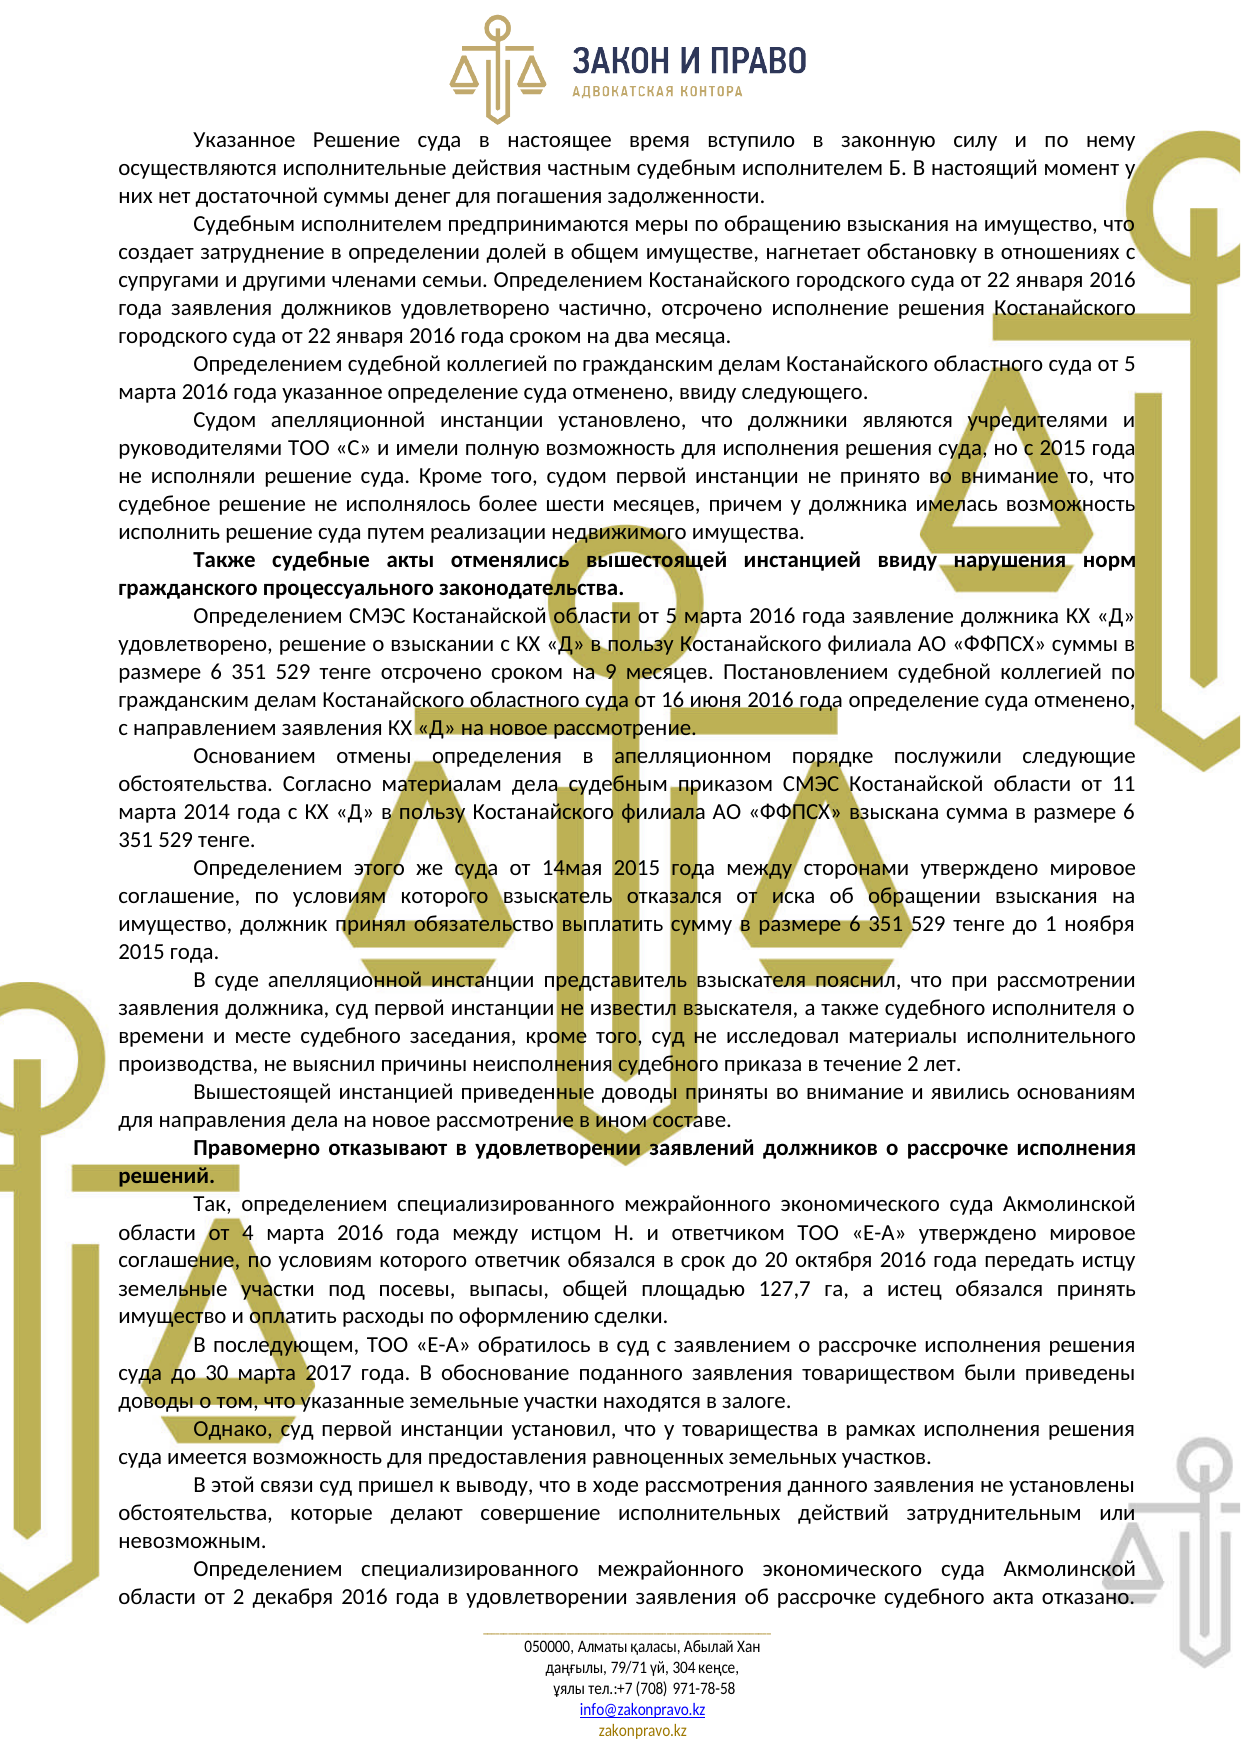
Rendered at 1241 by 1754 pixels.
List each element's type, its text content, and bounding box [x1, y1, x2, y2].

picture [0, 982, 316, 1754]
text Определением СМЭС Костанайской области от 5 марта 2016 года заявление должника КХ «Д» удовлетворено, решение о взыскании с КХ «Д» в пользу Костанайского филиала АО «ФФПСХ» суммы в размере 6 351 529 тенге отсрочено сроком на 9 месяцев. Постановлением судебной коллегией по гражданским делам Костанайского областного суда от 16 июня 2016 года определение суда отменено, с направлением заявления КХ «Д» на новое рассмотрение. [118, 601, 1137, 741]
text В суде апелляционной инстанции представитель взыскателя пояснил, что при рассмотрении заявления должника, суд первой инстанции не известил взыскателя, а также судебного исполнителя о времени и месте судебного заседания, кроме того, суд не исследовал материалы исполнительного производства, не выяснил причины неисполнения судебного приказа в течение 2 лет. [118, 965, 1137, 1077]
text Правомерно отказывают в удовлетворении заявлений должников о рассрочке исполнения решений. [118, 1133, 1137, 1189]
text В этой связи суд пришел к выводу, что в ходе рассмотрения данного заявления не установлены обстоятельства, которые делают совершение исполнительных действий затруднительным или невозможным. [118, 1470, 1137, 1554]
text В последующем, ТОО «Е-А» обратилось в суд с заявлением о рассрочке исполнения решения суда до 30 марта 2017 года. В обоснование поданного заявления товариществом были приведены доводы о том, что указанные земельные участки находятся в залоге. [118, 1330, 1137, 1414]
picture [449, 14, 807, 125]
text Основанием отмены определения в апелляционном порядке послужили следующие обстоятельства. Согласно материалам дела судебным приказом СМЭС Костанайской области от 11 марта 2014 года с КХ «Д» в пользу Костанайского филиала АО «ФФПСХ» взыскана сумма в размере 6 351 529 тенге. [118, 741, 1137, 853]
text Указанное Решение суда в настоящее время вступило в законную силу и по нему осуществляются исполнительные действия частным судебным исполнителем Б. В настоящий момент у них нет достаточной суммы денег для погашения задолженности. [118, 125, 1137, 209]
text Судом апелляционной инстанции установлено, что должники являются учредителями и руководителями ТОО «С» и имели полную возможность для исполнения решения суда, но с 2015 года не исполняли решение суда. Кроме того, судом первой инстанции не принято во внимание то, что судебное решение не исполнялось более шести месяцев, причем у должника имелась возможность исполнить решение суда путем реализации недвижимого имущества. [118, 405, 1137, 545]
text Однако, суд первой инстанции установил, что у товарищества в рамках исполнения решения суда имеется возможность для предоставления равноценных земельных участков. [118, 1414, 1137, 1470]
picture [341, 1610, 914, 1754]
text Определением этого же суда от 14мая 2015 года между сторонами утверждено мировое соглашение, по условиям которого взыскатель отказался от иска об обращении взыскания на имущество, должник принял обязательство выплатить сумму в размере 6 351 529 тенге до 1 ноября 2015 года. [118, 853, 1137, 965]
text Определением судебной коллегией по гражданским делам Костанайского областного суда от 5 марта 2016 года указанное определение суда отменено, ввиду следующего. [118, 349, 1137, 405]
text Также судебные акты отменялись вышестоящей инстанцией ввиду нарушения норм гражданского процессуального законодательства. [118, 545, 1137, 601]
text Судебным исполнителем предпринимаются меры по обращению взыскания на имущество, что создает затруднение в определении долей в общем имуществе, нагнетает обстановку в отношениях с супругами и другими членами семьи. Определением Костанайского городского суда от 22 января 2016 года заявления должников удовлетворено частично, отсрочено исполнение решения Костанайского городского суда от 22 января 2016 года сроком на два месяца. [118, 209, 1137, 349]
text Вышестоящей инстанцией приведенные доводы приняты во внимание и явились основаниям для направления дела на новое рассмотрение в ином составе. [118, 1077, 1137, 1133]
picture [919, 130, 1241, 1669]
text Так, определением специализированного межрайонного экономического суда Акмолинской области от 4 марта 2016 года между истцом Н. и ответчиком ТОО «Е-А» утверждено мировое соглашение, по условиям которого ответчик обязался в срок до 20 октября 2016 года передать истцу земельные участки под посевы, выпасы, общей площадью 127,7 га, а истец обязался принять имущество и оплатить расходы по оформлению сделки. [118, 1189, 1137, 1330]
